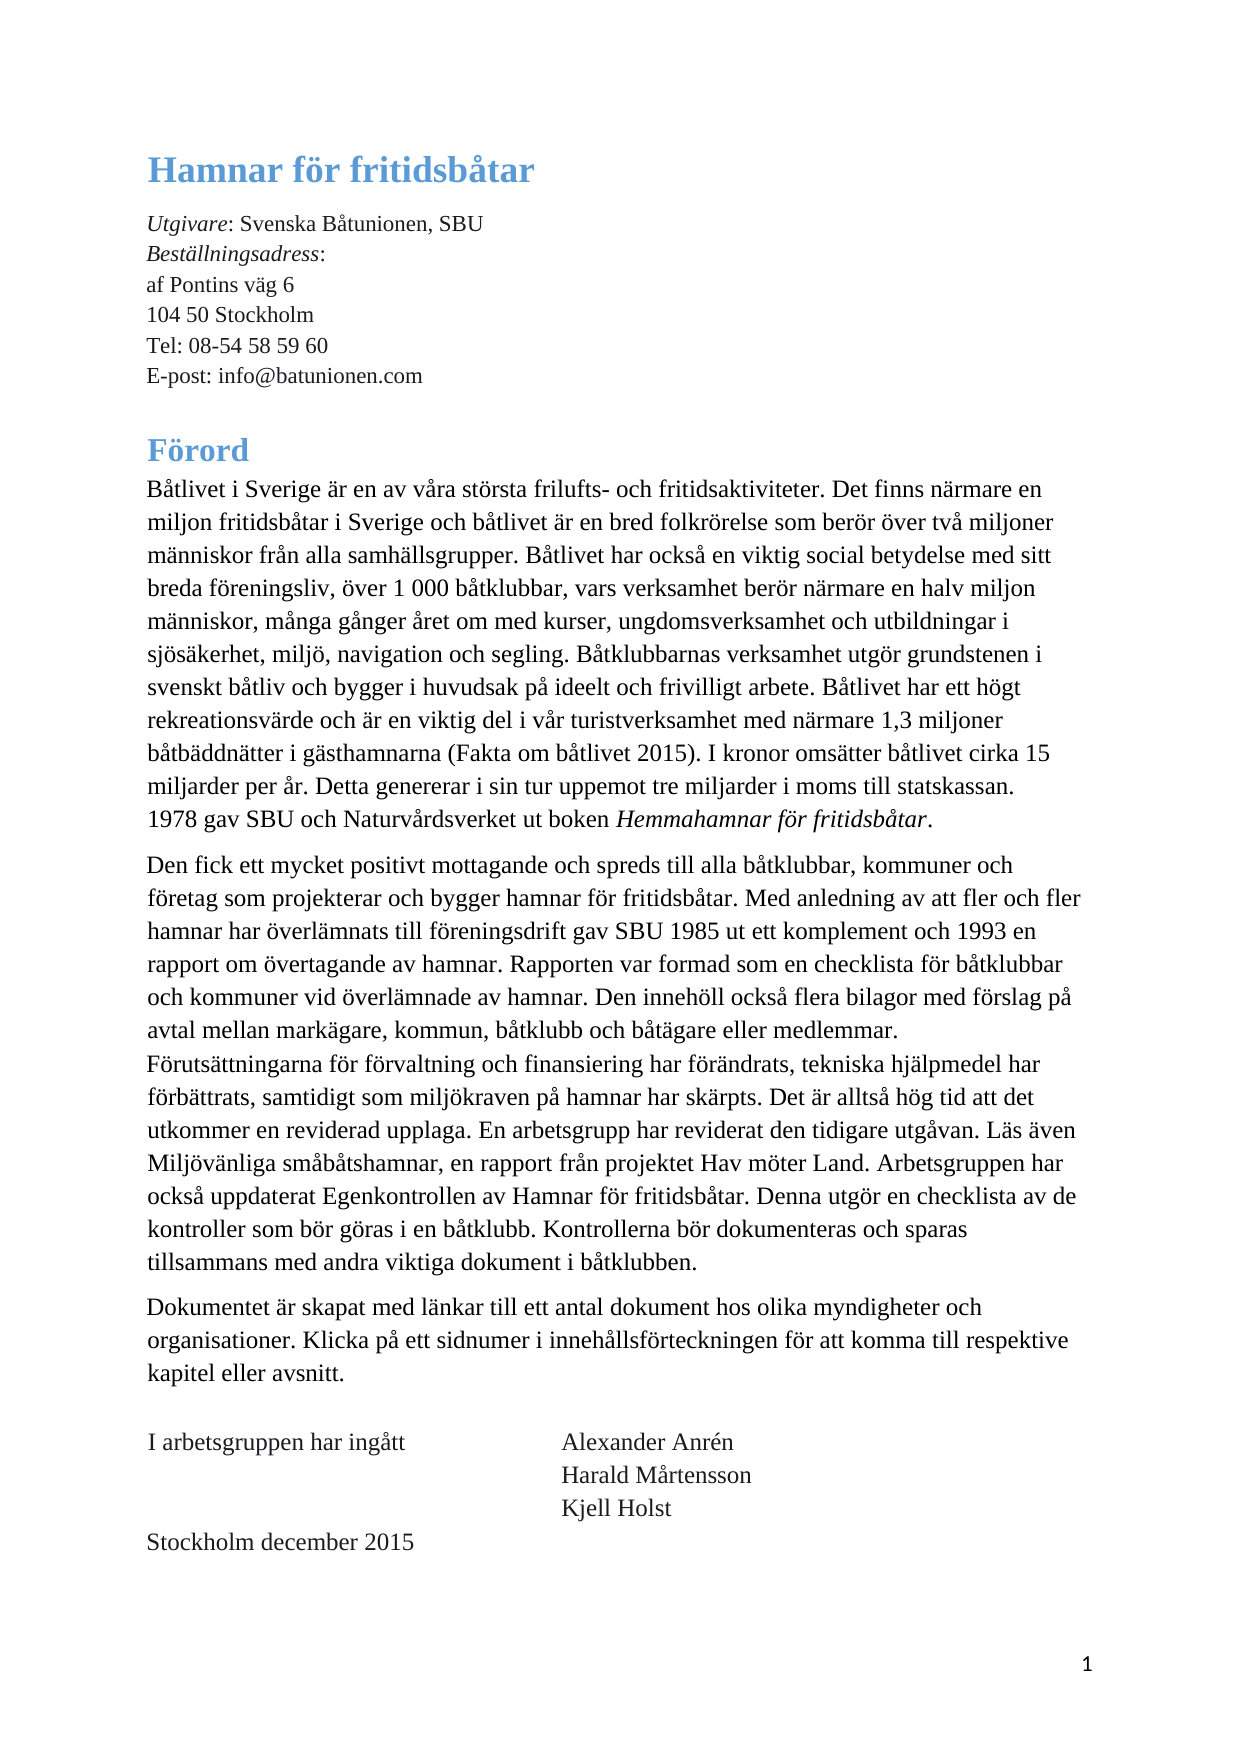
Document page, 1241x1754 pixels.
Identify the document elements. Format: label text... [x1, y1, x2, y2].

text Tel: 08-54 58 59 60 [146, 332, 1093, 358]
text 104 50 Stockholm [146, 301, 1093, 328]
subtitle Förord [147, 430, 1093, 468]
text Dokumentet är skapat med länkar till ett antal dokument hos olika myndigheter och organisationer. Klicka på ett sidnumer i innehållsförteckningen för att komma till respektive kapitel eller avsnitt. [146, 1292, 1088, 1387]
text Hamnar för fritidsbåtar [148, 148, 1093, 191]
text I arbetsgruppen har ingått Alexander Anrén Harald Mårtensson Kjell Holst [148, 1427, 1093, 1522]
text Stockholm december 2015 [146, 1527, 1088, 1556]
text af Pontins väg 6 [146, 271, 1093, 297]
text E-post: info@batunionen.com [146, 362, 1093, 389]
text Förutsättningarna för förvaltning och finansiering har förändrats, tekniska hjälpmedel har förbättrats, samtidigt som miljökraven på hamnar har skärpts. Det är alltså hög tid att det utkommer en reviderad upplaga. En arbetsgrupp har reviderat den tidigare utgåvan. Läs även Miljövänliga småbåtshamnar, en rapport från projektet Hav möter Land. Arbetsgruppen har också uppdaterat Egenkontrollen av Hamnar för fritidsbåtar. Denna utgör en checklista av de kontroller som bör göras i en båtklubb. Kontrollerna bör dokumenteras och sparas tillsammans med andra viktiga dokument i båtklubben. [146, 1049, 1088, 1276]
text Den fick ett mycket positivt mottagande och spreds till alla båtklubbar, kommuner och företag som projekterar och bygger hamnar för fritidsbåtar. Med anledning av att fler och fler hamnar har överlämnats till föreningsdrift gav SBU 1985 ut ett komplement och 1993 en rapport om övertagande av hamnar. Rapporten var formad som en checklista för båtklubbar och kommuner vid överlämnade av hamnar. Den innehöll också flera bilagor med förslag på avtal mellan markägare, kommun, båtklubb och båtägare eller medlemmar. [146, 850, 1088, 1044]
text Utgivare: Svenska Båtunionen, SBU [146, 210, 1093, 236]
text Båtlivet i Sverige är en av våra största frilufts- och fritidsaktiviteter. Det finns närmare en miljon fritidsbåtar i Sverige och båtlivet är en bred folkrörelse som berör över två miljoner människor från alla samhällsgrupper. Båtlivet har också en viktig social betydelse med sitt breda föreningsliv, över 1 000 båtklubbar, vars verksamhet berör närmare en halv miljon människor, många gånger året om med kurser, ungdomsverksamhet och utbildningar i sjösäkerhet, miljö, navigation och segling. Båtklubbarnas verksamhet utgör grundstenen i svenskt båtliv och bygger i huvudsak på ideelt och frivilligt arbete. Båtlivet har ett högt rekreationsvärde och är en viktig del i vår turistverksamhet med närmare 1,3 miljoner båtbäddnätter i gästhamnarna (Fakta om båtlivet 2015). I kronor omsätter båtlivet cirka 15 miljarder per år. Detta genererar i sin tur uppemot tre miljarder i moms till statskassan. 1978 gav SBU och Naturvårdsverket ut boken Hemmahamnar för fritidsbåtar. [146, 474, 1088, 833]
text Beställningsadress: [146, 240, 1093, 267]
